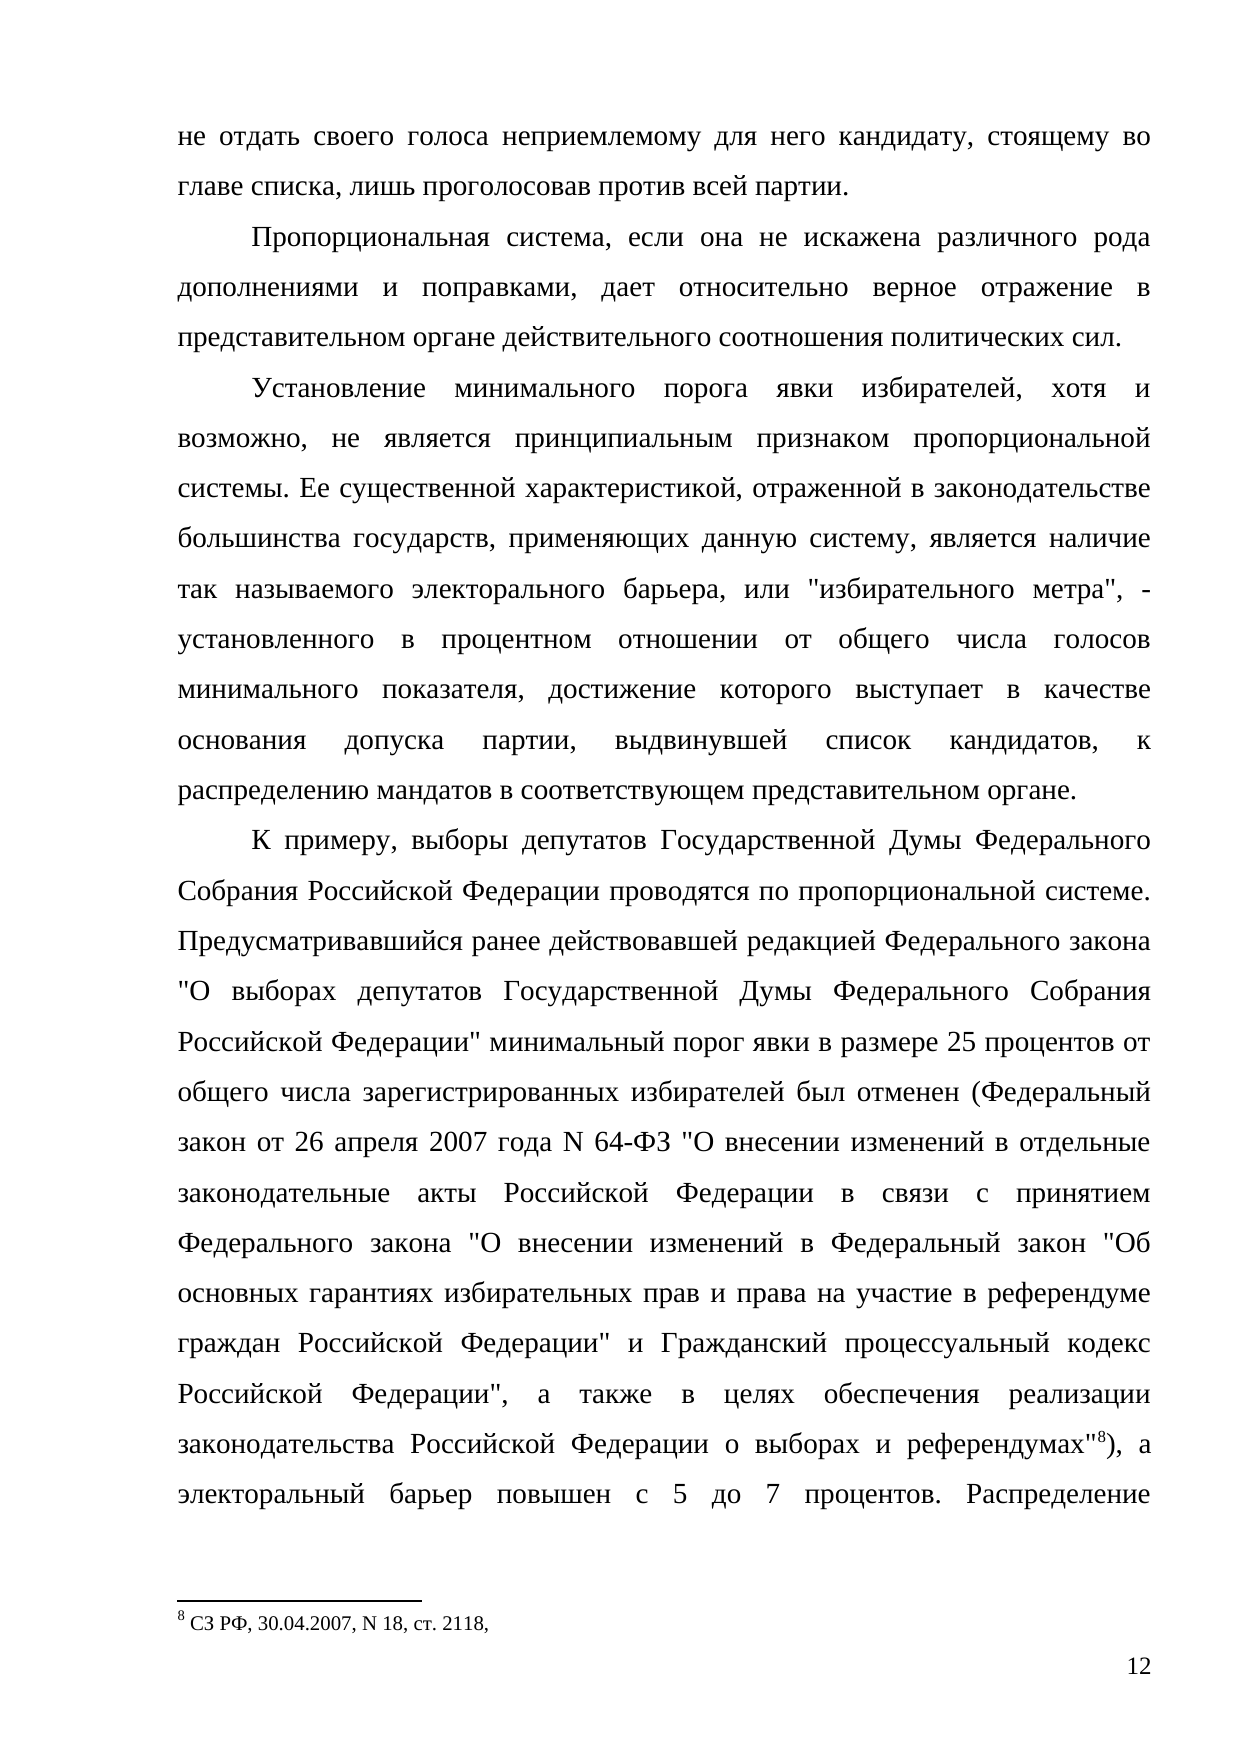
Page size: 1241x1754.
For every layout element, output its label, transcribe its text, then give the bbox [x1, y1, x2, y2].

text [177, 822, 1152, 1510]
text Пропорциональная система, если она не искажена различного рода дополнениями и поправками, дает относительно верное отражение в представительном органе действительного соотношения политических сил. [177, 219, 1152, 353]
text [177, 118, 1152, 202]
text Установление минимального порога явки избирателей, хотя и возможно, не является принципиальным признаком пропорциональной системы. Ее существенной характеристикой, отраженной в законодательстве большинства государств, применяющих данную систему, является наличие так называемого электорального барьера, или "избирательного метра", - установленного в процентном отношении от общего числа голосов минимального показателя, достижение которого выступает в качестве основания допуска партии, выдвинувшей список кандидатов, к распределению мандатов в соответствующем представительном органе. [177, 370, 1152, 806]
